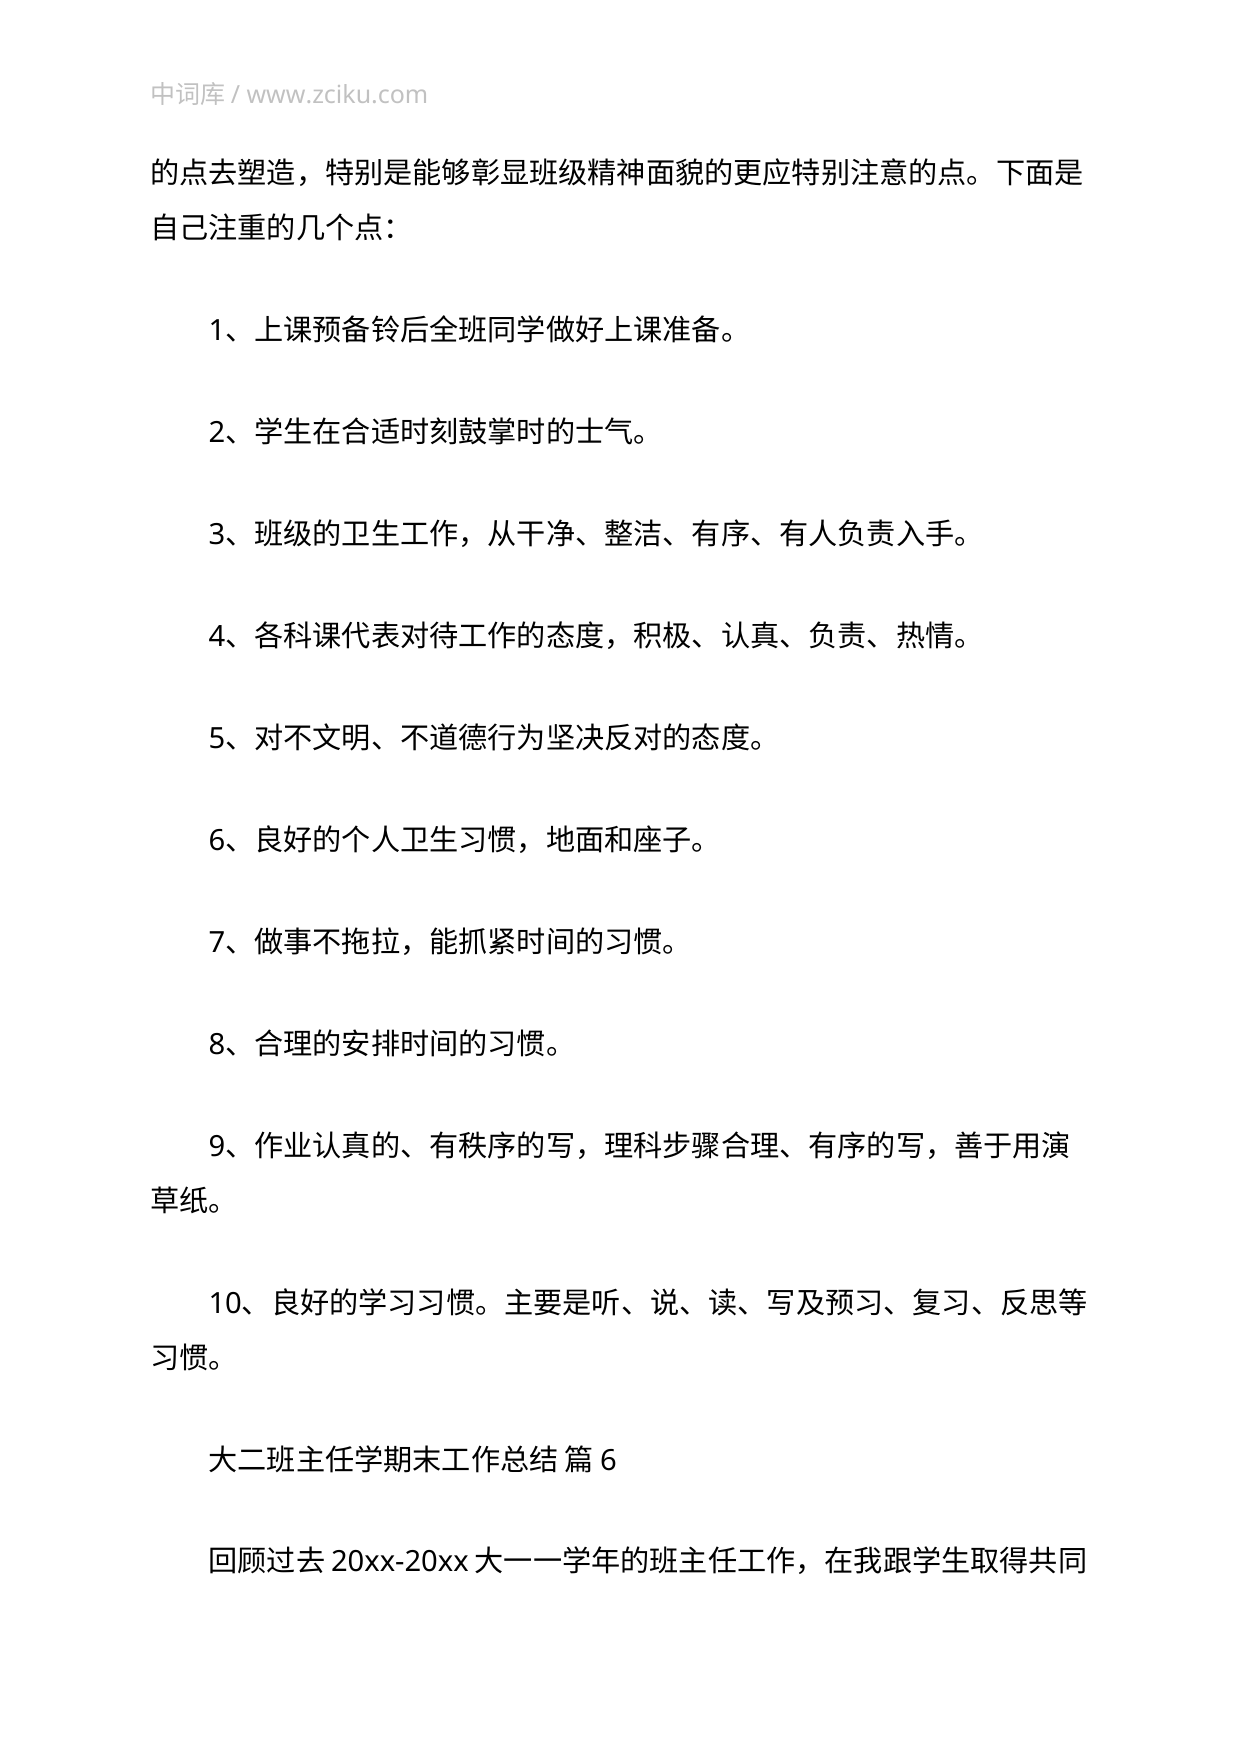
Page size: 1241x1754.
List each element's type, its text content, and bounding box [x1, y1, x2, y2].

text 5、对不文明、不道德行为坚决反对的态度。 [150, 714, 1090, 757]
text 3、班级的卫生工作，从干净、整洁、有序、有人负责入手。 [150, 511, 1090, 553]
text 1、上课预备铃后全班同学做好上课准备。 [150, 307, 1090, 349]
text 大二班主任学期末工作总结 篇6 [150, 1436, 1090, 1478]
text 10、良好的学习习惯。主要是听、说、读、写及预习、复习、反思等习惯。 [150, 1279, 1090, 1377]
text 8、合理的安排时间的习惯。 [150, 1021, 1090, 1063]
text 6、良好的个人卫生习惯，地面和座子。 [150, 817, 1090, 859]
text 4、各科课代表对待工作的态度，积极、认真、负责、热情。 [150, 613, 1090, 655]
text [150, 150, 1090, 247]
text 9、作业认真的、有秩序的写，理科步骤合理、有序的写，善于用演草纸。 [150, 1122, 1090, 1220]
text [150, 1538, 1090, 1580]
text 7、做事不拖拉，能抓紧时间的习惯。 [150, 918, 1090, 961]
text 2、学生在合适时刻鼓掌时的士气。 [150, 409, 1090, 451]
